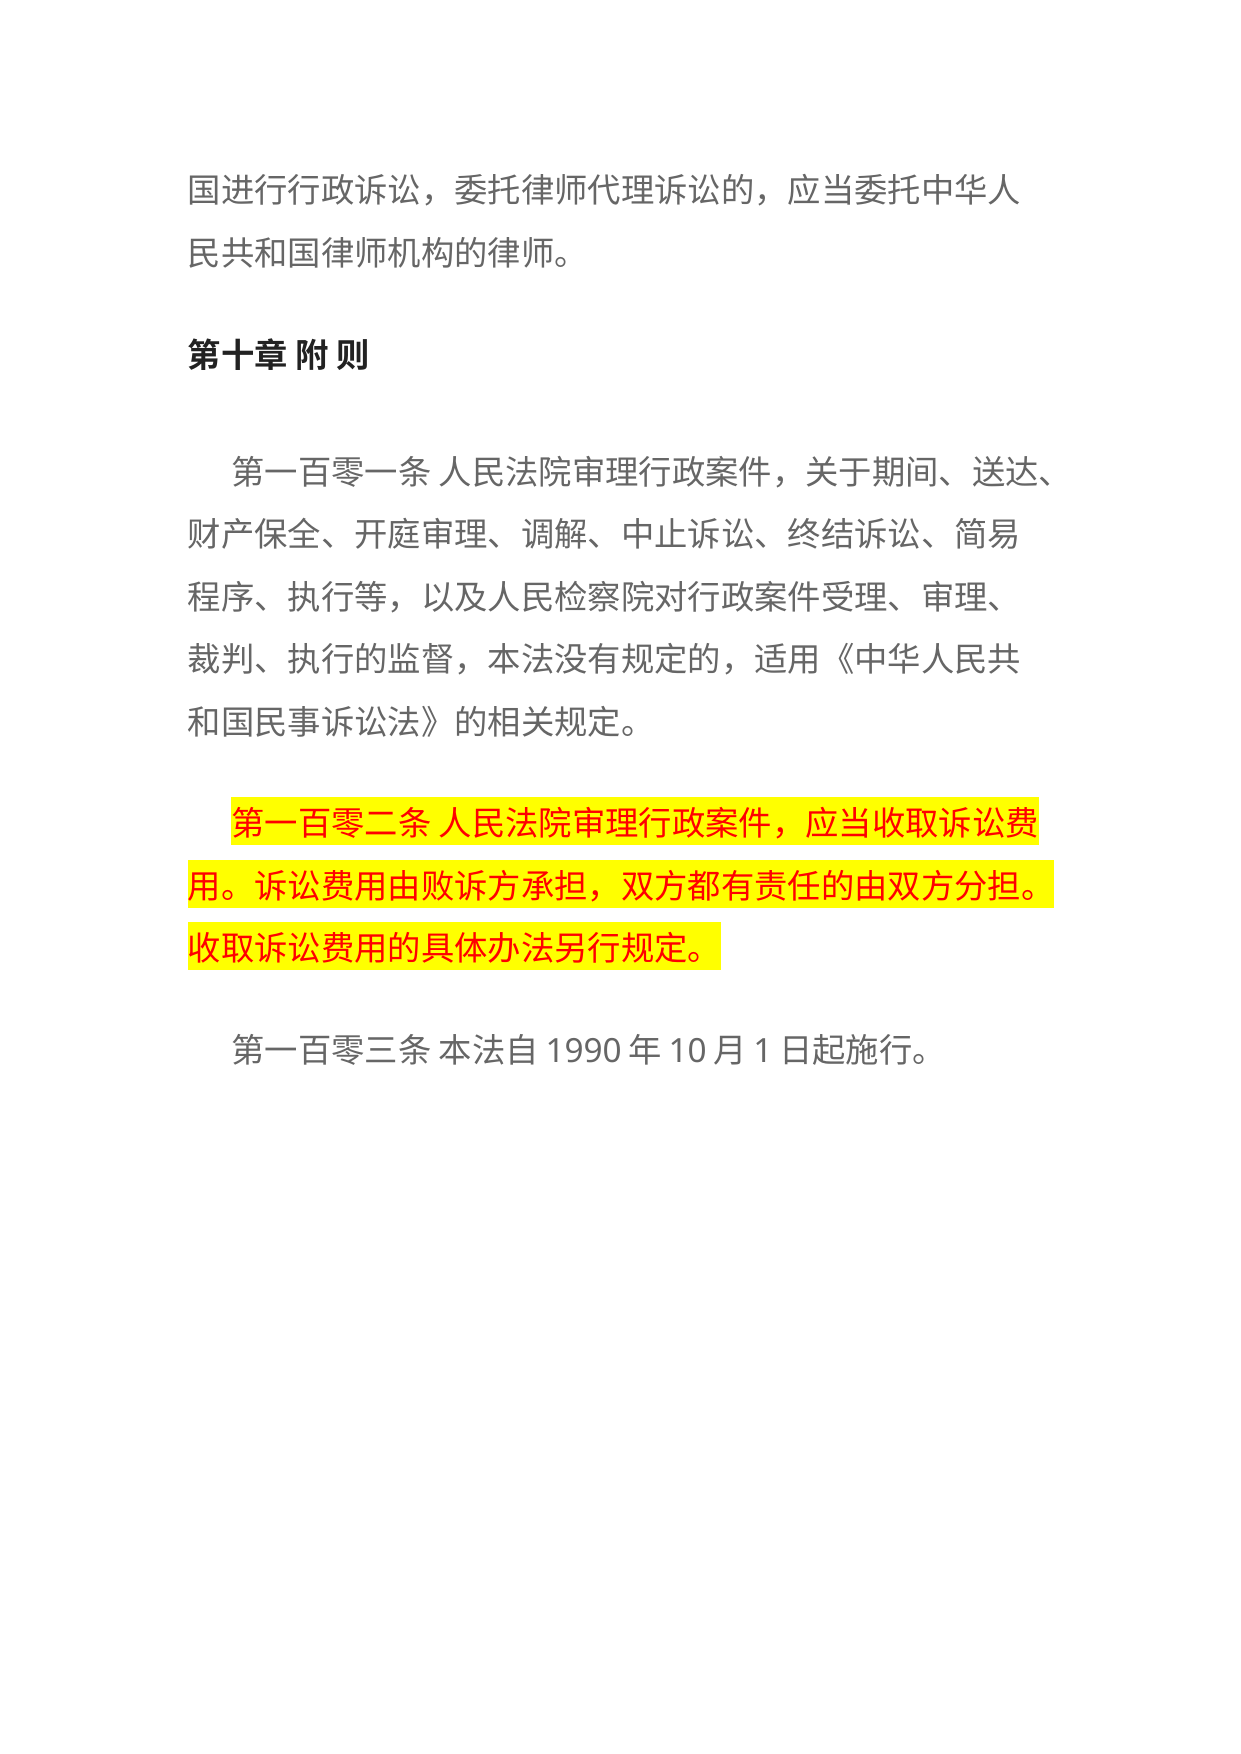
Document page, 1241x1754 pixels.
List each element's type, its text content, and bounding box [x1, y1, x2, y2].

subtitle 第十章 附 则 [187, 314, 1053, 377]
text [187, 150, 1053, 275]
text 第一百零二条 人民法院审理行政案件，应当收取诉讼费用。诉讼费用由败诉方承担，双方都有责任的由双方分担。收取诉讼费用的具体办法另行规定。 [187, 783, 1053, 970]
text 第一百零三条 本法自1990年10月1日起施行。 [187, 1009, 1053, 1072]
text 第一百零一条 人民法院审理行政案件，关于期间、送达、财产保全、开庭审理、调解、中止诉讼、终结诉讼、简易程序、执行等，以及人民检察院对行政案件受理、审理、裁判、执行的监督，本法没有规定的，适用《中华人民共和国民事诉讼法》的相关规定。 [187, 431, 1053, 744]
